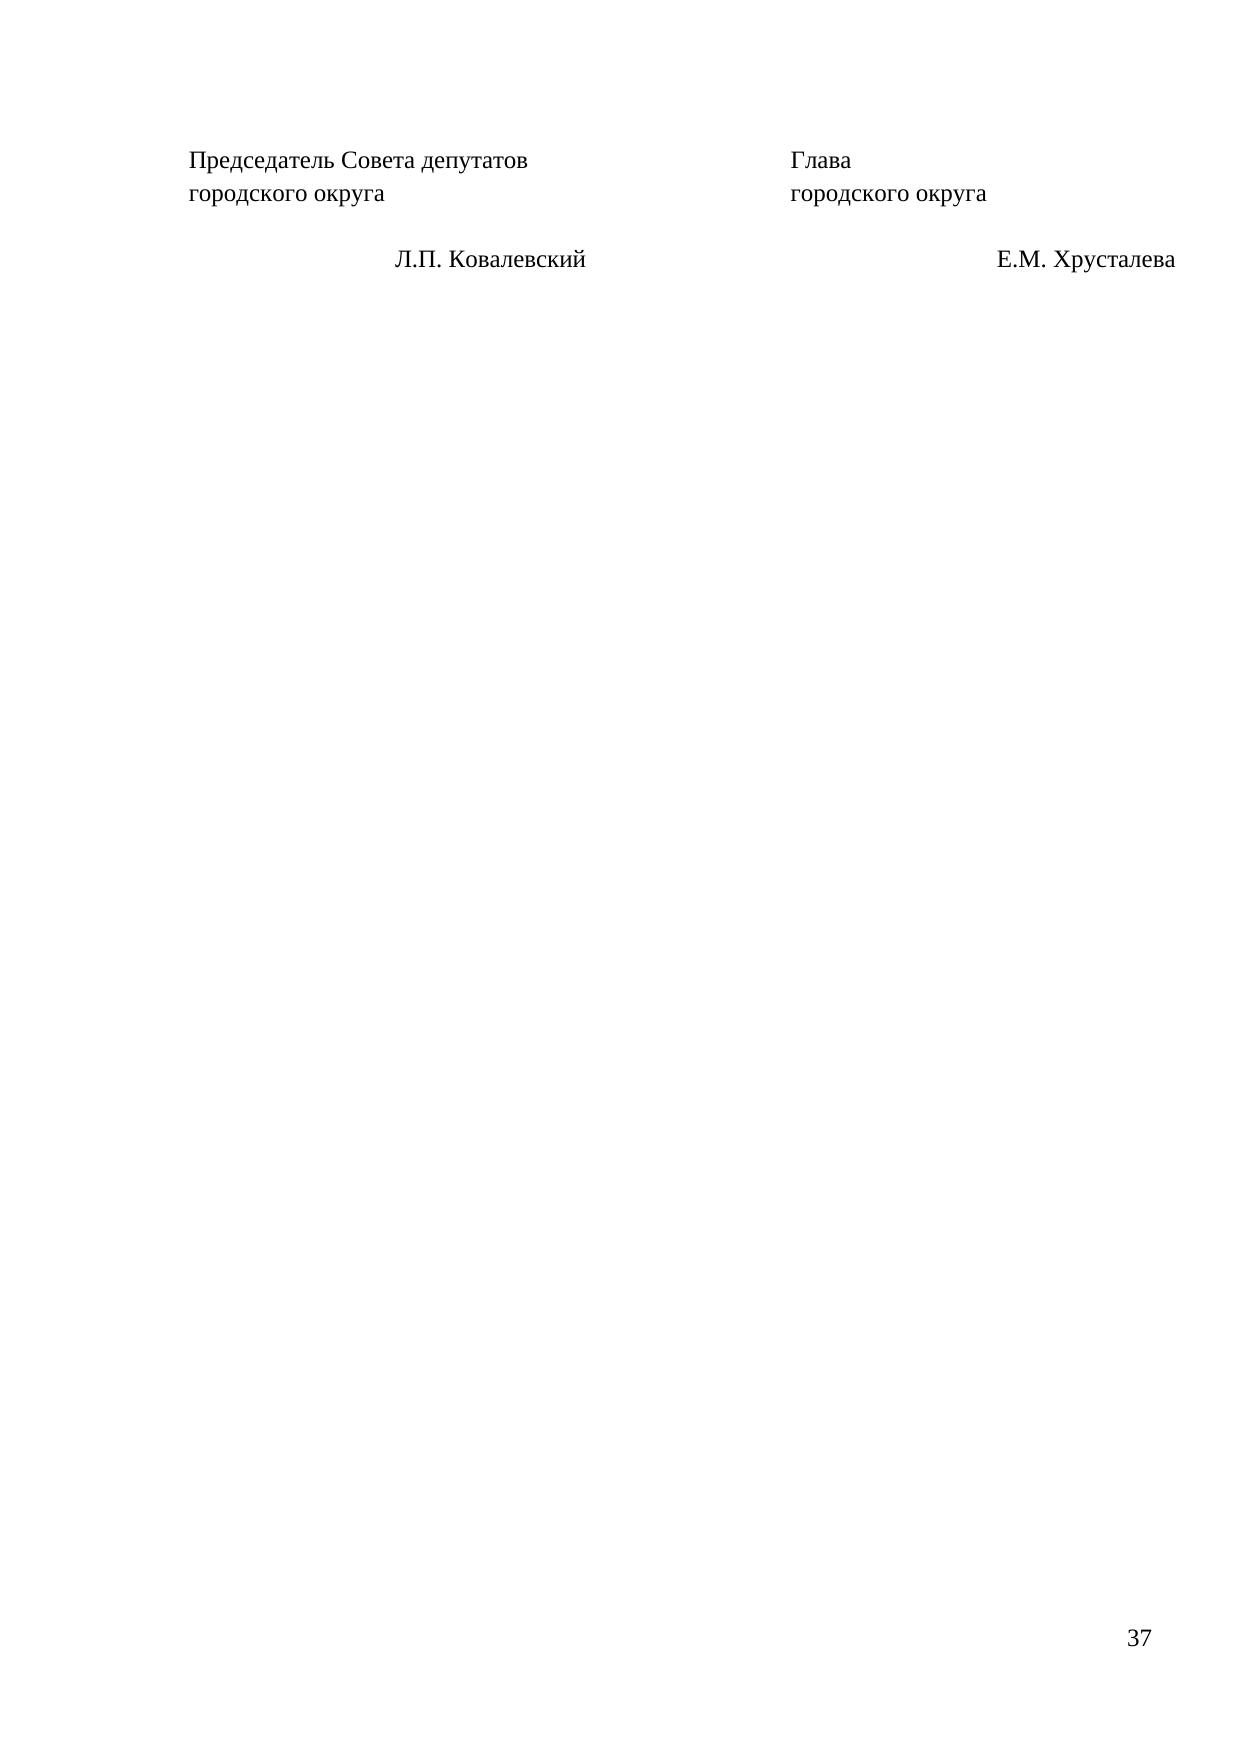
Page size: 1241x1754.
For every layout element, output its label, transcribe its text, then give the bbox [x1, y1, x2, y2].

table_header Глава городского округа Е.М. Хрусталева [779, 145, 1192, 277]
table_header Председатель Совета депутатов городского округа Л.П. Ковалевский [177, 145, 779, 277]
